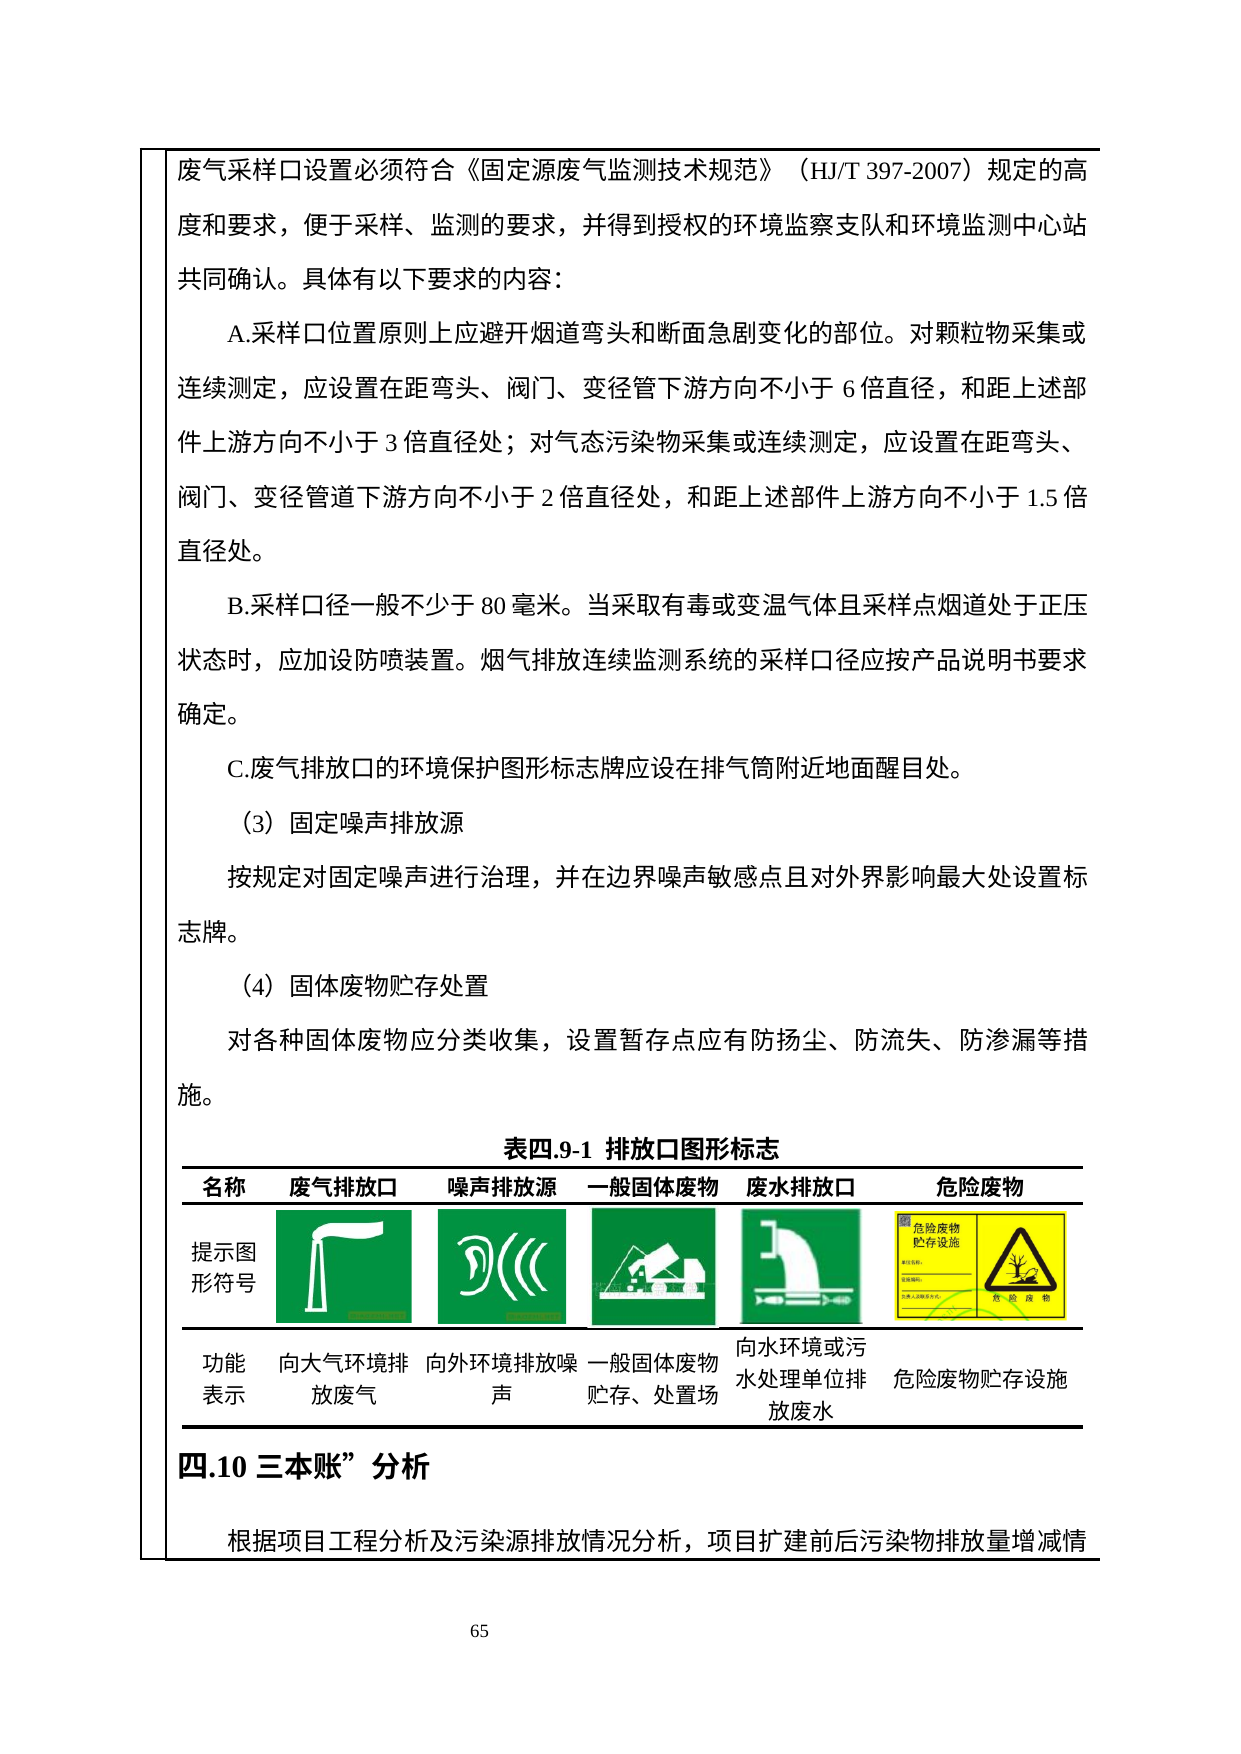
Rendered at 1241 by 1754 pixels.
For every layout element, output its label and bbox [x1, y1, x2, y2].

picture [587, 1205, 720, 1328]
picture [276, 1210, 412, 1323]
table_header [142, 150, 165, 1558]
picture [894, 1211, 1067, 1321]
picture [739, 1208, 863, 1324]
table_header [167, 151, 1099, 1558]
picture [437, 1209, 567, 1324]
